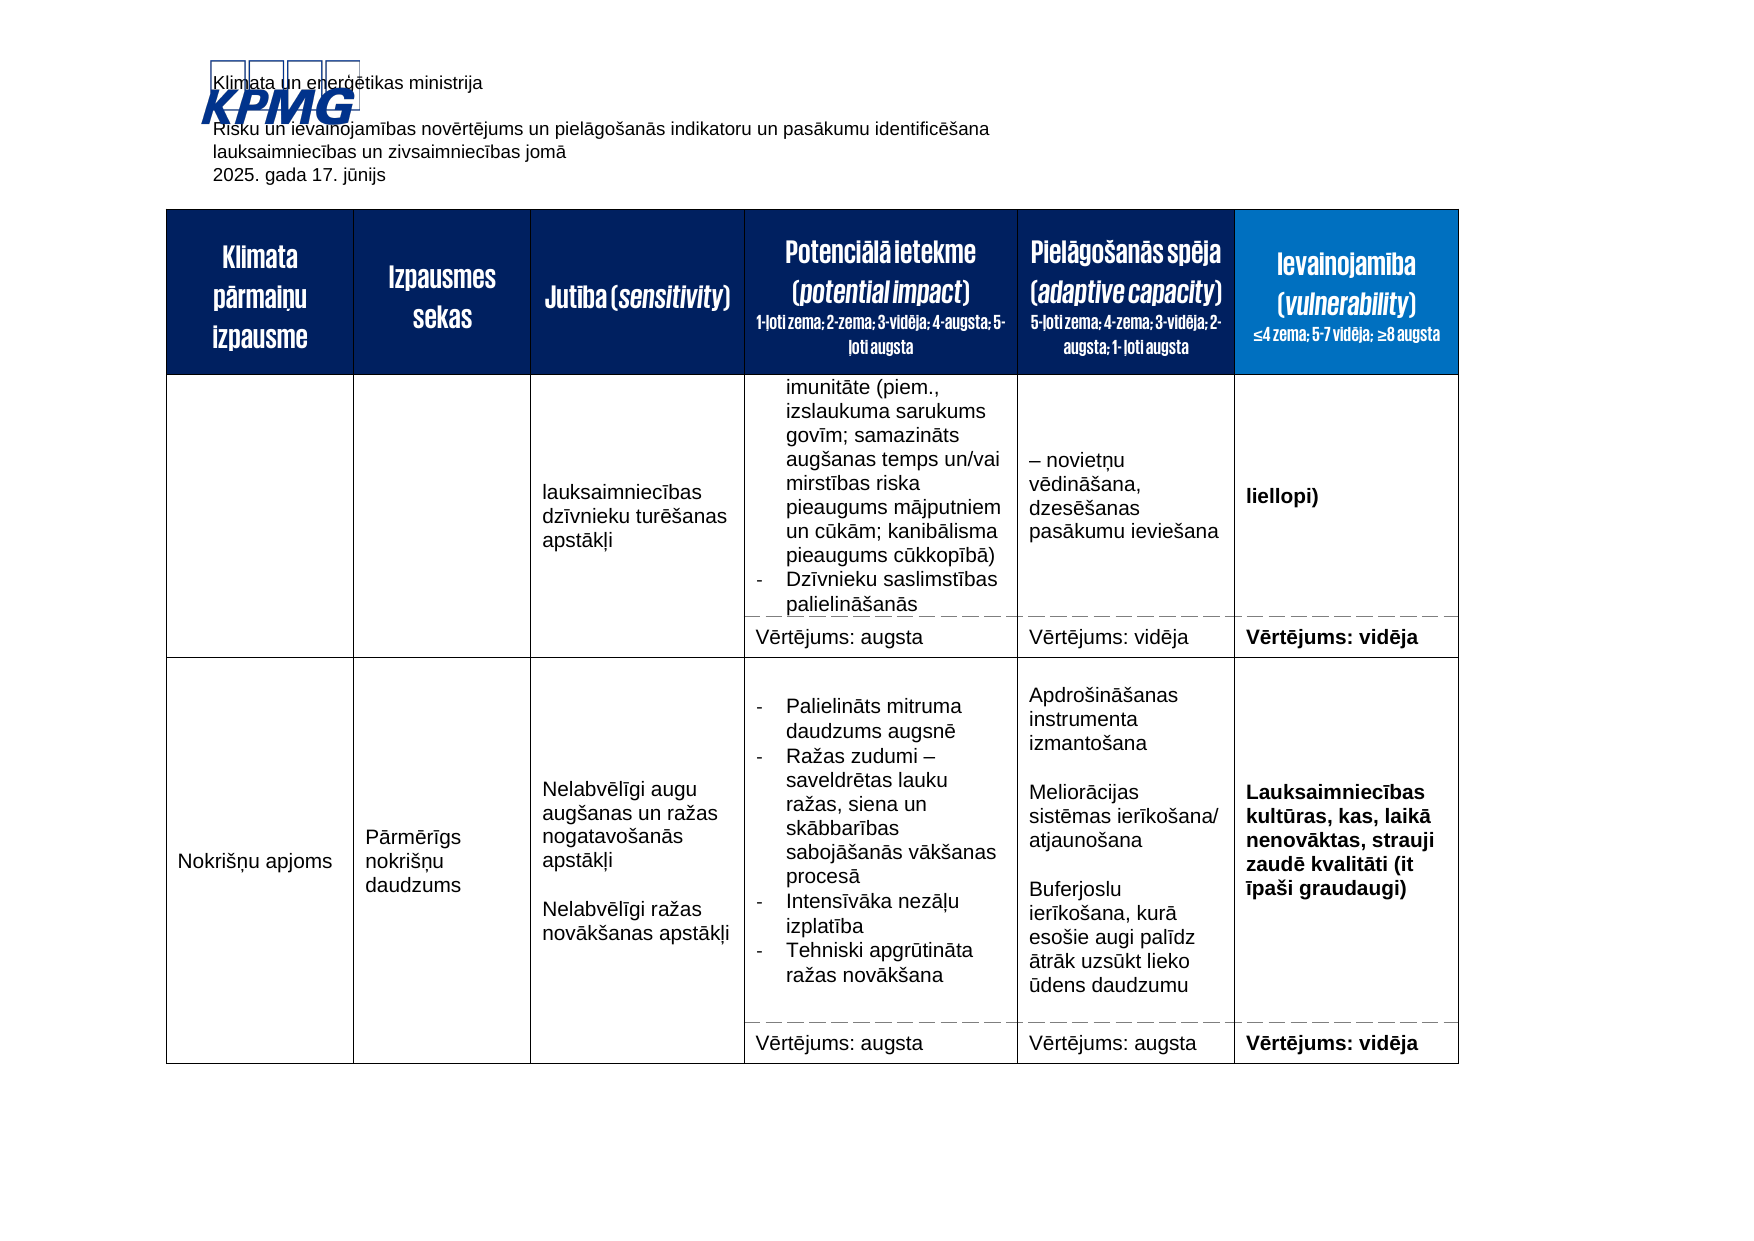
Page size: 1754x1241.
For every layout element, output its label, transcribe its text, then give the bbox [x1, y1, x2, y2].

table_cell Lauksaimniecības kultūras, kas, laikā nenovāktas, strauji zaudē kvalitāti (it īpaši graudaugi) [1235, 658, 1458, 1022]
table_cell Pazemināta lauksaimniecības dzīvnieku veselība, produktivitāte un imunitāte (piem., izslaukuma sarukums govīm; samazināts augšanas temps un/vai mirstības riska pieaugums mājputniem un cūkām; kanibālisma pieaugums cūkkopībā) Dzīvnieku saslimstības palielināšanās [745, 375, 1017, 616]
table_cell Vērtējums: vidēja [1235, 616, 1458, 657]
table_cell Lauksaimniecības dzīvnieku turēšanas apstākļu uzlabošana – novietņu vēdināšana, dzesēšanas pasākumu ieviešana [1018, 375, 1234, 616]
table_cell Vērtējums: augsta [745, 616, 1017, 657]
table_header Ievainojamība (vulnerability) ≤4 zema; 5-7 vidēja; ≥8 augsta [1235, 210, 1458, 374]
table_header Potenciālā ietekme (potential impact) 1-ļoti zema; 2-zema; 3-vidēja; 4-augsta; 5-ļoti augsta [745, 210, 1017, 374]
table_cell Apdrošināšanas instrumenta izmantošana Meliorācijas sistēmas ierīkošana/ atjaunošana Buferjoslu ierīkošana, kurā esošie augi palīdz ātrāk uzsūkt lieko ūdens daudzumu [1018, 658, 1234, 1022]
picture [201, 60, 360, 125]
table_cell Palielināts mitruma daudzums augsnē Ražas zudumi – saveldrētas lauku ražas, siena un skābbarības sabojāšanās vākšanas procesā Intensīvāka nezāļu izplatība Tehniski apgrūtināta ražas novākšana [745, 658, 1017, 1022]
table_cell Vērtējums: augsta [745, 1022, 1017, 1063]
table_cell Lauksaimniecības dzīvnieki (it īpaši cūkas, mājputni, liellopi) [1235, 375, 1458, 616]
table_header Klimata pārmaiņu izpausme [167, 210, 353, 374]
table_cell Pārmērīgs nokrišņu daudzums [354, 658, 530, 1063]
table_cell Vērtējums: vidēja [1018, 616, 1234, 657]
table_cell Nelabvēlīgi augu augšanas un ražas nogatavošanās apstākļi Nelabvēlīgi ražas novākšanas apstākļi [531, 658, 744, 1063]
table_header Izpausmes sekas [354, 210, 530, 374]
table_header Pielāgošanās spēja (adaptive capacity) 5-ļoti zema; 4-zema; 3-vidēja; 2-augsta; 1- ļoti augsta [1018, 210, 1234, 374]
table_header Jutība (sensitivity) [531, 210, 744, 374]
table_cell Vērtējums: vidēja [1235, 1022, 1458, 1063]
table_cell Vērtējums: augsta [1018, 1022, 1234, 1063]
table_cell Nokrišņu apjoms [167, 658, 353, 1063]
table_cell Paaugstinātai temperatūrai nepiemēroti lauksaimniecības dzīvnieku turēšanas apstākļi [531, 375, 744, 657]
